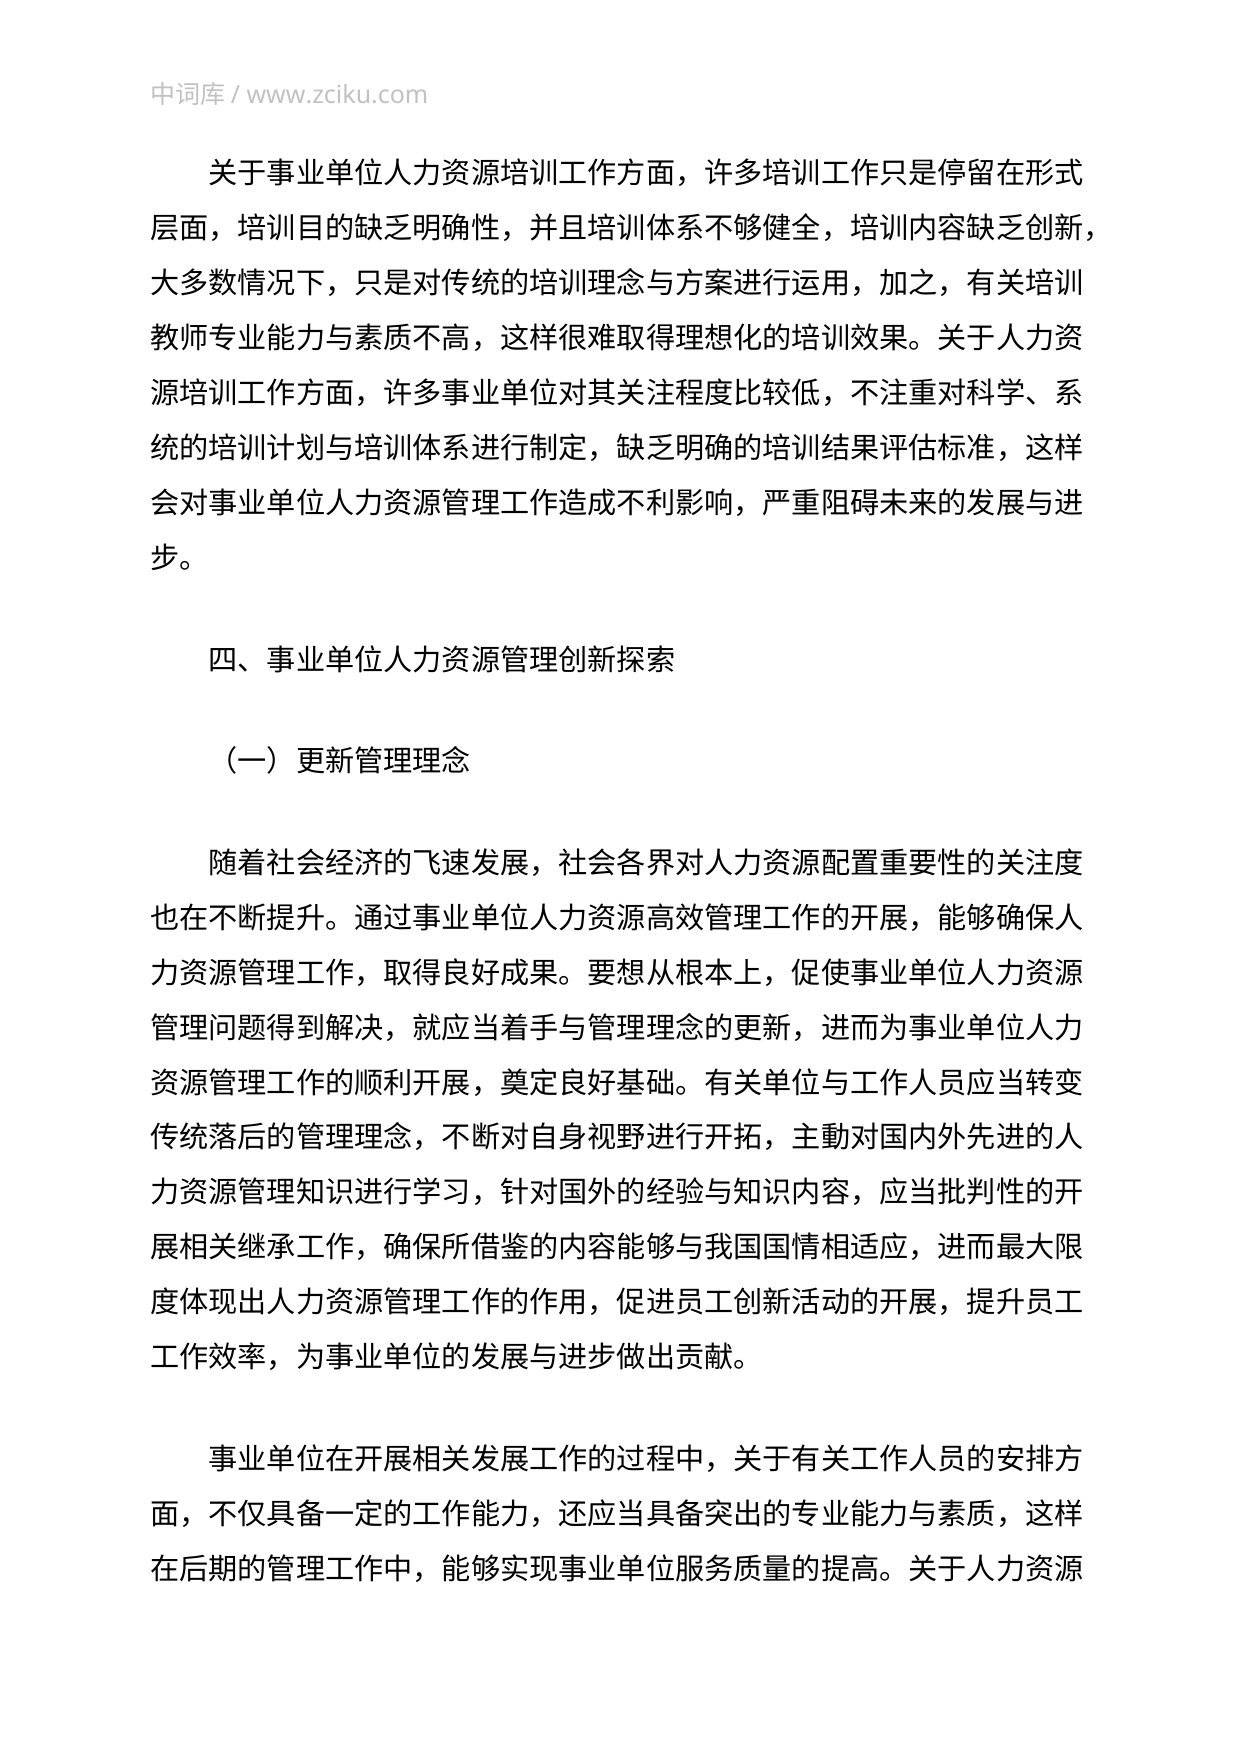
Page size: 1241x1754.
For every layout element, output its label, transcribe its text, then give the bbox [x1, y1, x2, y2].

text 四、事业单位人力资源管理创新探索 [150, 636, 1090, 678]
text 关于事业单位人力资源培训工作方面，许多培训工作只是停留在形式层面，培训目的缺乏明确性，并且培训体系不够健全，培训内容缺乏创新，大多数情况下，只是对传统的培训理念与方案进行运用，加之，有关培训教师专业能力与素质不高，这样很难取得理想化的培训效果。关于人力资源培训工作方面，许多事业单位对其关注程度比较低，不注重对科学、系统的培训计划与培训体系进行制定，缺乏明确的培训结果评估标准，这样会对事业单位人力资源管理工作造成不利影响，严重阻碍未来的发展与进步。 [150, 150, 1090, 577]
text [150, 1435, 1090, 1587]
text 随着社会经济的飞速发展，社会各界对人力资源配置重要性的关注度也在不断提升。通过事业单位人力资源高效管理工作的开展，能够确保人力资源管理工作，取得良好成果。要想从根本上，促使事业单位人力资源管理问题得到解决，就应当着手与管理理念的更新，进而为事业单位人力资源管理工作的顺利开展，奠定良好基础。有关单位与工作人员应当转变传统落后的管理理念，不断对自身视野进行开拓，主動对国内外先进的人力资源管理知识进行学习，针对国外的经验与知识内容，应当批判性的开展相关继承工作，确保所借鉴的内容能够与我国国情相适应，进而最大限度体现出人力资源管理工作的作用，促进员工创新活动的开展，提升员工工作效率，为事业单位的发展与进步做出贡献。 [150, 839, 1090, 1376]
text （一）更新管理理念 [150, 738, 1090, 780]
